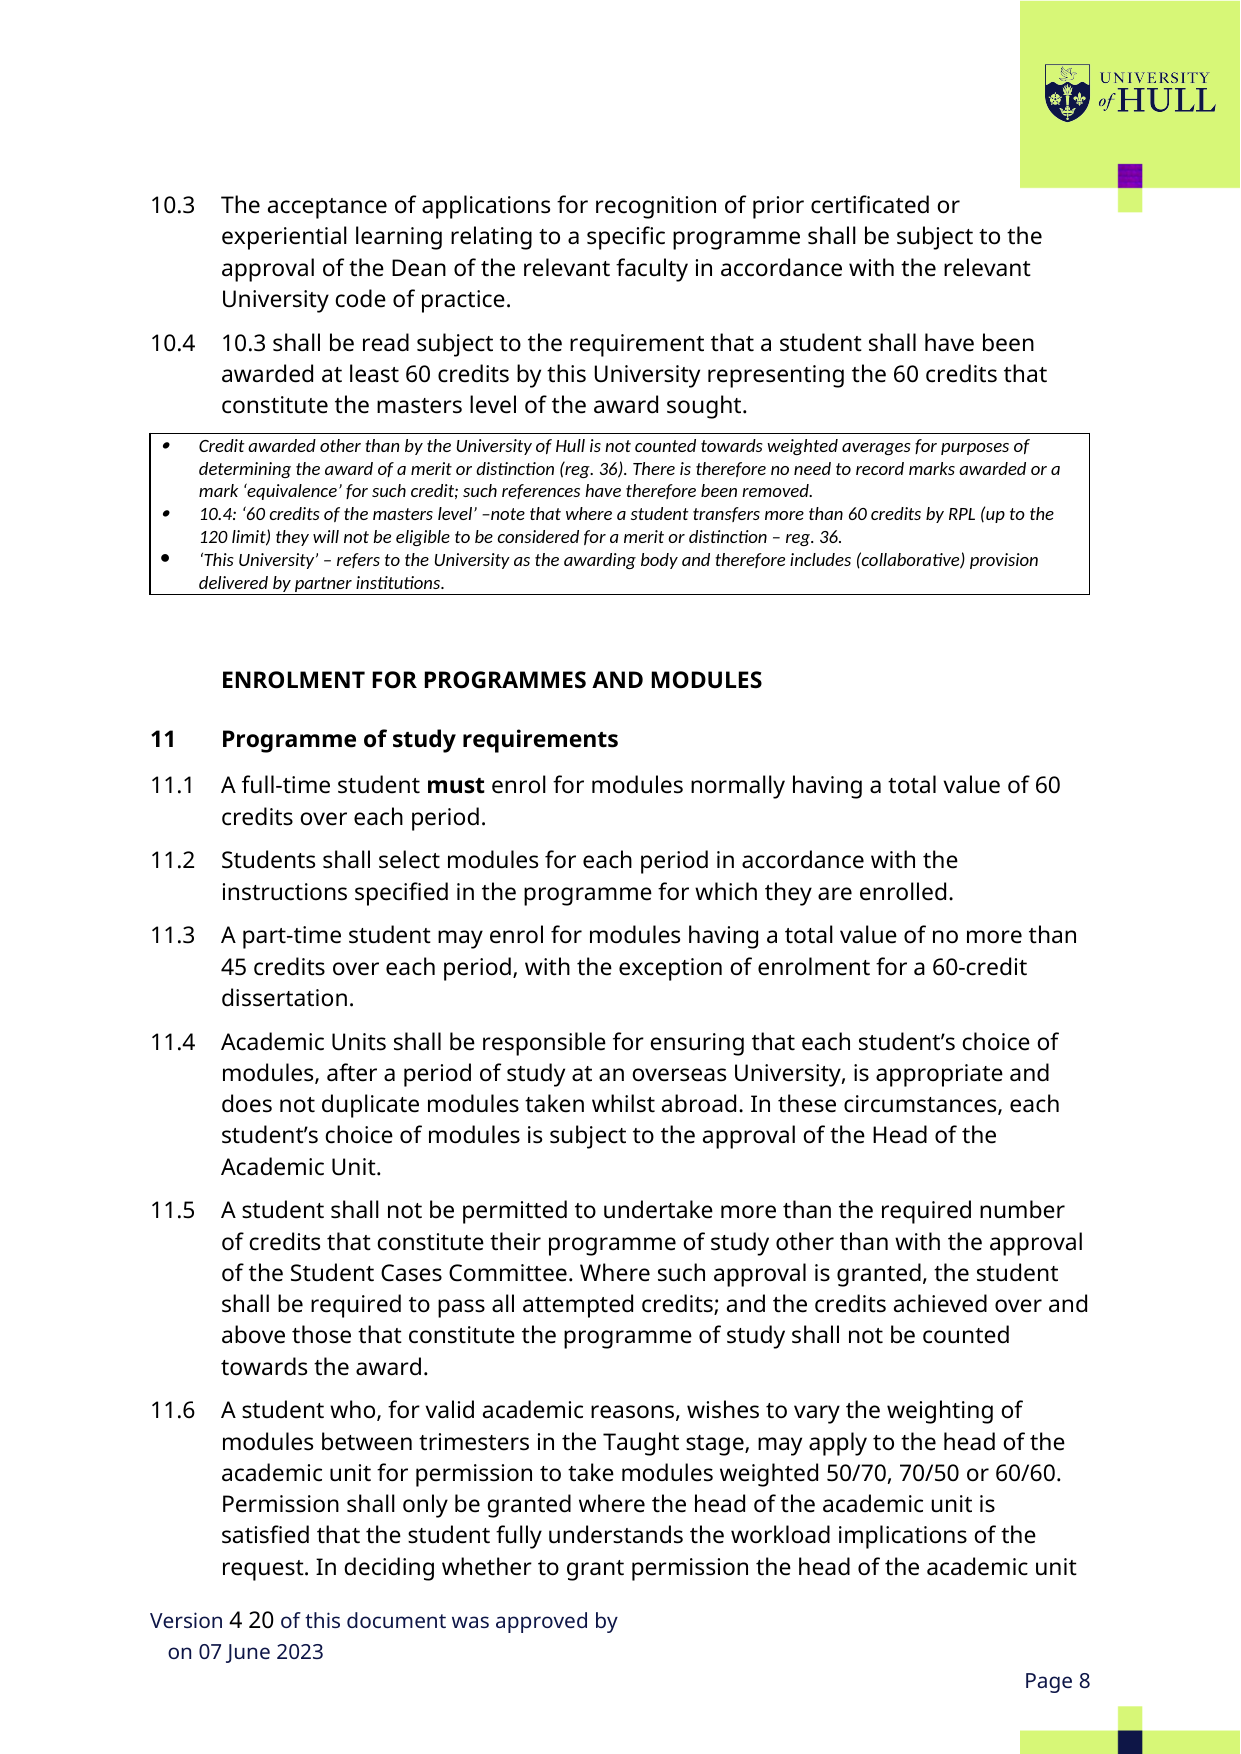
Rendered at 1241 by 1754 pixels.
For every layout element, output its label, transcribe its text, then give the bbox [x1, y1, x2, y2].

text Students shall select modules for each period in accordance with the instructions specified in the programme for which they are enrolled. [150, 844, 1090, 907]
subtitle Programme of study requirements [150, 723, 1090, 754]
text The acceptance of applications for recognition of prior certificated or experiential learning relating to a specific programme shall be subject to the approval of the Dean of the relevant faculty in accordance with the relevant University code of practice. [150, 189, 1090, 314]
table_header Credit awarded other than by the University of Hull is not counted towards weighted averages for purposes of determining the award of a merit or distinction (reg. 36). There is therefore no need to record marks awarded or a mark ‘equivalence’ for such credit; such references have therefore been removed. 10.4: ‘60 credits of the masters level’ –note that where a student transfers more than 60 credits by RPL (up to the 120 limit) they will not be eligible to be considered for a merit or distinction – reg. 36. ‘This University’ – refers to the University as the awarding body and therefore includes (collaborative) provision delivered by partner institutions. [151, 434, 1089, 594]
text A student shall not be permitted to undertake more than the required number of credits that constitute their programme of study other than with the approval of the Student Cases Committee. Where such approval is granted, the student shall be required to pass all attempted credits; and the credits achieved over and above those that constitute the programme of study shall not be counted towards the award. [150, 1194, 1090, 1382]
picture [1020, 2, 1240, 1753]
text A part-time student may enrol for modules having a total value of no more than 45 credits over each period, with the exception of enrolment for a 60-credit dissertation. [150, 919, 1090, 1013]
text Academic Units shall be responsible for ensuring that each student’s choice of modules, after a period of study at an overseas University, is appropriate and does not duplicate modules taken whilst abroad. In these circumstances, each student’s choice of modules is subject to the approval of the Head of the Academic Unit. [150, 1025, 1090, 1182]
text A full-time student must enrol for modules normally having a total value of 60 credits over each period. [150, 769, 1090, 832]
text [150, 1394, 1090, 1582]
text 10.3 shall be read subject to the requirement that a student shall have been awarded at least 60 credits by this University representing the 60 credits that constitute the masters level of the award sought. [150, 326, 1090, 420]
subtitle ENROLMENT FOR PROGRAMMES AND MODULES [221, 664, 1090, 695]
